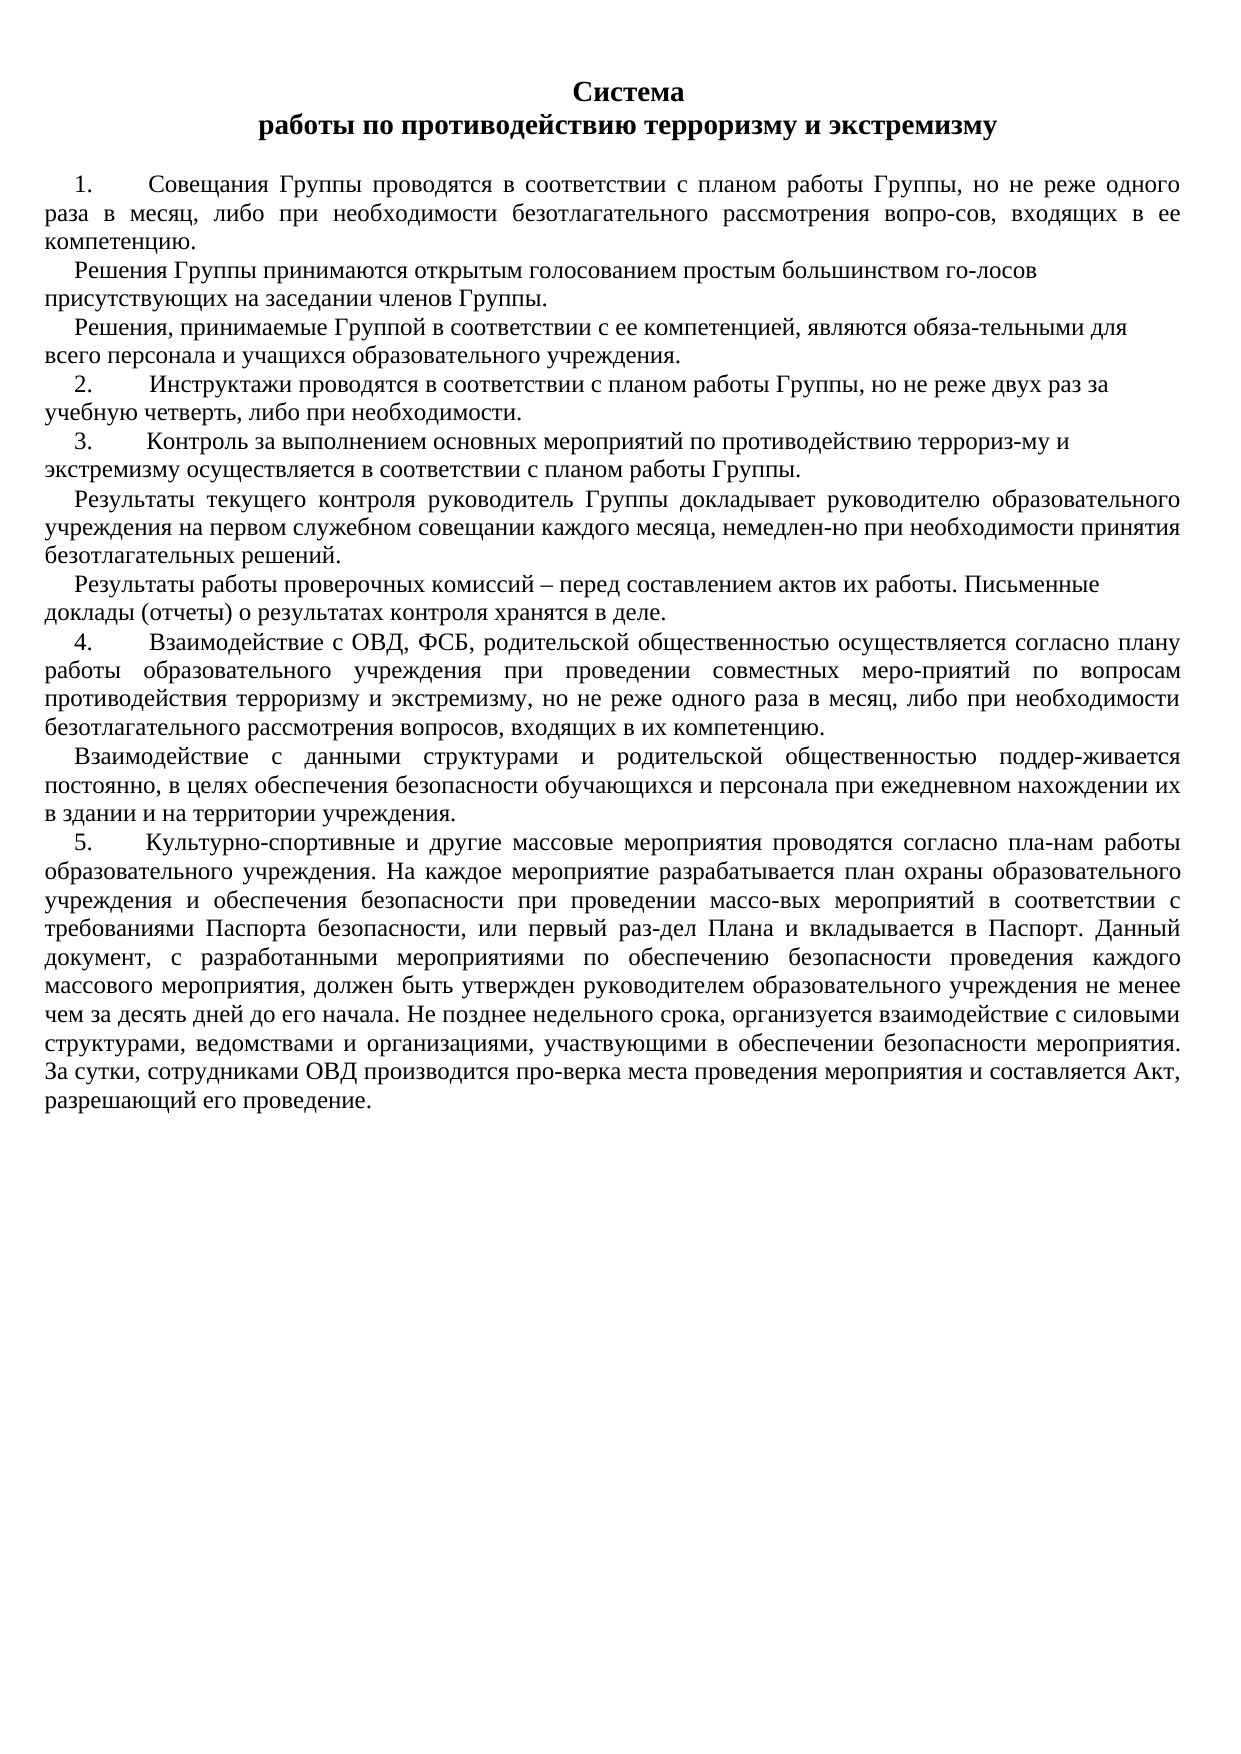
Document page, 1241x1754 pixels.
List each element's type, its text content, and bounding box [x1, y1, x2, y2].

text Взаимодействие с данными структурами и родительской общественностью поддер-живается постоянно, в целях обеспечения безопасности обучающихся и персонала при ежедневном нахождении их в здании и на территории учреждения. [44, 742, 1182, 827]
list Совещания Группы проводятся в соответствии с планом работы Группы, но не реже одного раза в месяц, либо при необходимости безотлагательного рассмотрения вопро-сов, входящих в ее компетенцию. [44, 170, 1182, 255]
text Система [44, 74, 1182, 107]
text Решения Группы принимаются открытым голосованием простым большинством го-лосов присутствующих на заседании членов Группы. [44, 256, 1182, 312]
text работы по противодействию терроризму и экстремизму [44, 107, 1182, 141]
text Результаты работы проверочных комиссий – перед составлением актов их работы. Письменные доклады (отчеты) о результатах контроля хранятся в деле. [44, 570, 1153, 626]
list Взаимодействие с ОВД, ФСБ, родительской общественностью осуществляется согласно плану работы образовательного учреждения при проведении совместных меро-приятий по вопросам противодействия терроризму и экстремизму, но не реже одного раза в месяц, либо при необходимости безотлагательного рассмотрения вопросов, входящих в их компетенцию. [44, 628, 1182, 740]
text Результаты текущего контроля руководитель Группы докладывает руководителю образовательного учреждения на первом служебном совещании каждого месяца, немедлен-но при необходимости принятия безотлагательных решений. [44, 484, 1182, 569]
list Контроль за выполнением основных мероприятий по противодействию террориз-му и экстремизму осуществляется в соответствии с планом работы Группы. [44, 427, 1182, 483]
list Инструктажи проводятся в соответствии с планом работы Группы, но не реже двух раз за учебную четверть, либо при необходимости. [44, 370, 1182, 426]
text Решения, принимаемые Группой в соответствии с ее компетенцией, являются обяза-тельными для всего персонала и учащихся образовательного учреждения. [44, 313, 1182, 369]
list Культурно-спортивные и другие массовые мероприятия проводятся согласно пла-нам работы образовательного учреждения. На каждое мероприятие разрабатывается план охраны образовательного учреждения и обеспечения безопасности при проведении массо-вых мероприятий в соответствии с требованиями Паспорта безопасности, или первый раз-дел Плана и вкладывается в Паспорт. Данный документ, с разработанными мероприятиями по обеспечению безопасности проведения каждого массового мероприятия, должен быть утвержден руководителем образовательного учреждения не менее чем за десять дней до его начала. Не позднее недельного срока, организуется взаимодействие с силовыми структурами, ведомствами и организациями, участвующими в обеспечении безопасности мероприятия. За сутки, сотрудниками ОВД производится про-верка места проведения мероприятия и составляется Акт, разрешающий его проведение. [44, 828, 1182, 1113]
